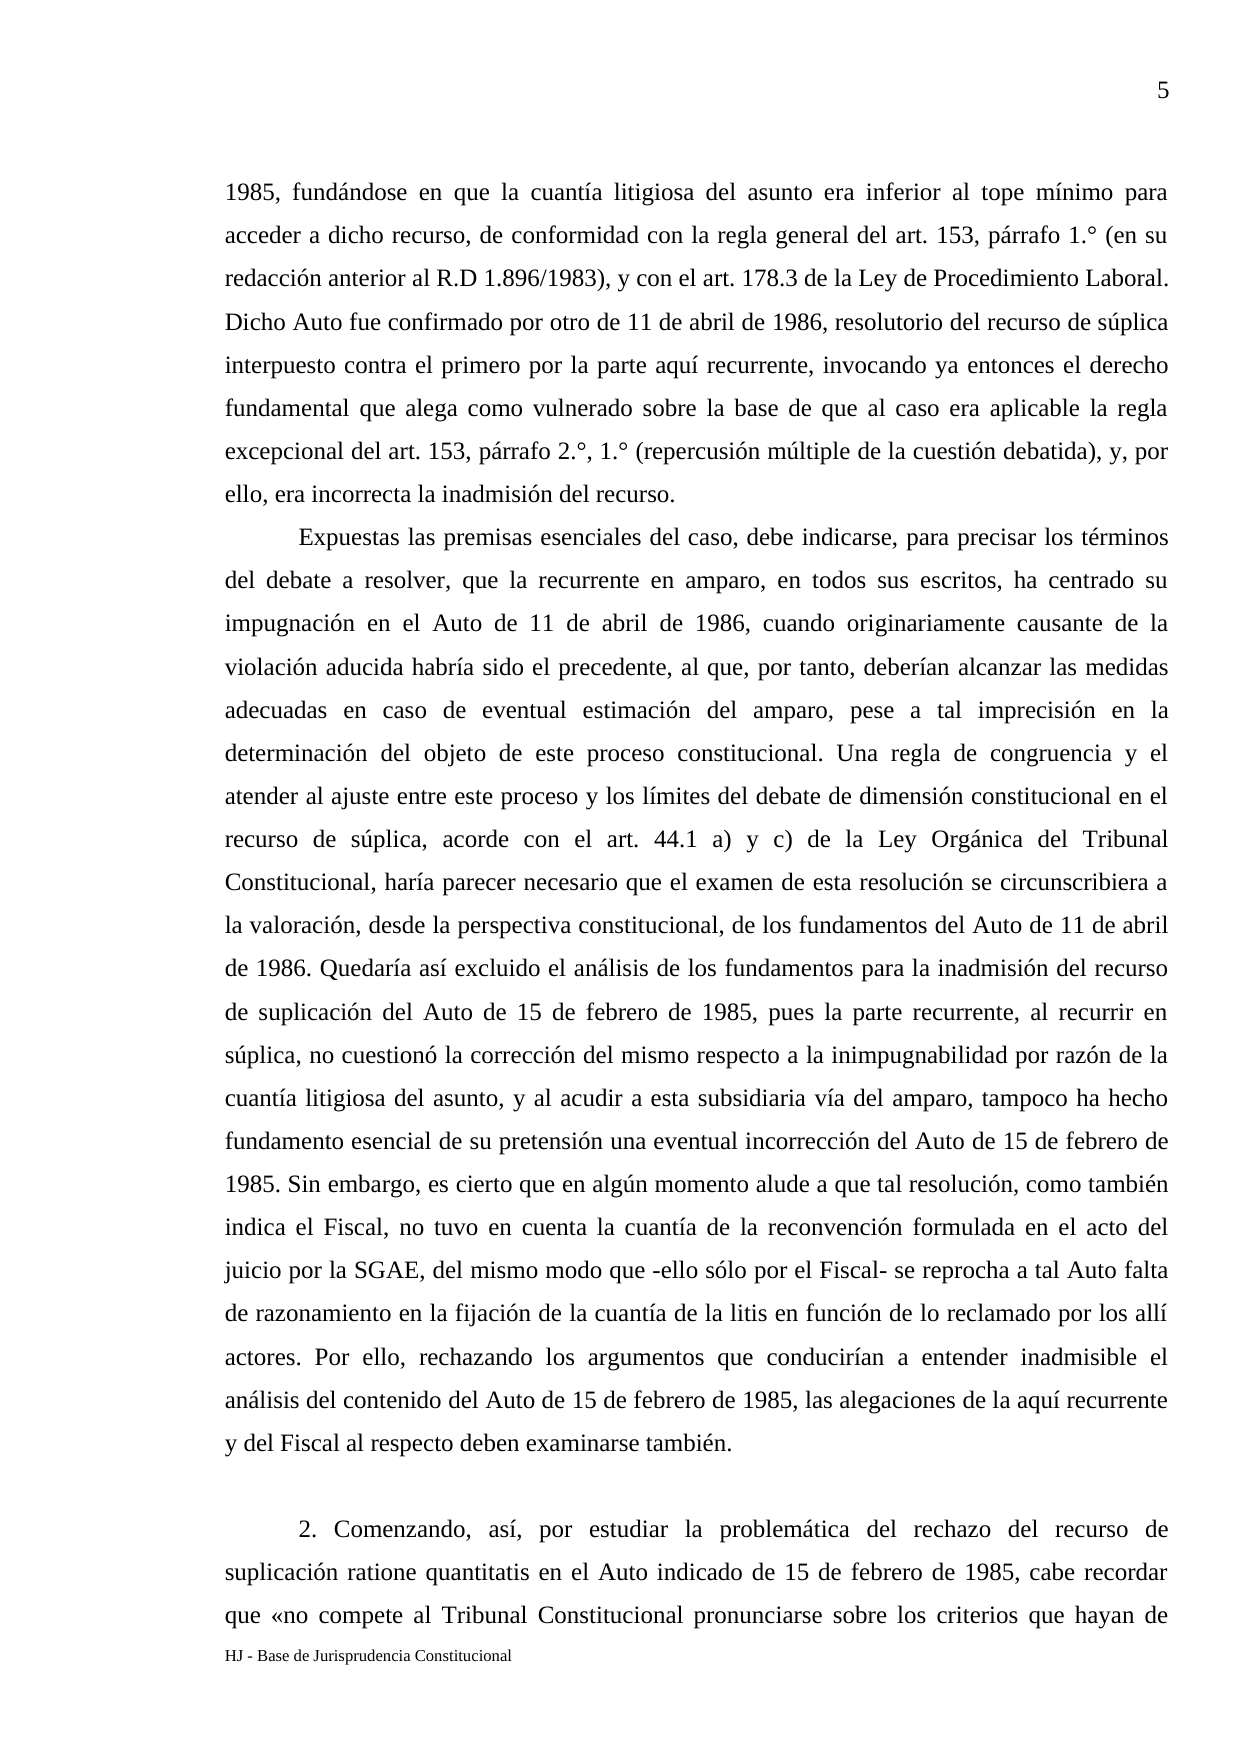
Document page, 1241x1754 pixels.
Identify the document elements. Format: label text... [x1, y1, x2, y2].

text Expuestas las premisas esenciales del caso, debe indicarse, para precisar los términos del debate a resolver, que la recurrente en amparo, en todos sus escritos, ha centrado su impugnación en el Auto de 11 de abril de 1986, cuando originariamente causante de la violación aducida habría sido el precedente, al que, por tanto, deberían alcanzar las medidas adecuadas en caso de eventual estimación del amparo, pese a tal imprecisión en la determinación del objeto de este proceso constitucional. Una regla de congruencia y el atender al ajuste entre este proceso y los límites del debate de dimensión constitucional en el recurso de súplica, acorde con el art. 44.1 a) y c) de la Ley Orgánica del Tribunal Constitucional, haría parecer necesario que el examen de esta resolución se circunscribiera a la valoración, desde la perspectiva constitucional, de los fundamentos del Auto de 11 de abril de 1986. Quedaría así excluido el análisis de los fundamentos para la inadmisión del recurso de suplicación del Auto de 15 de febrero de 1985, pues la parte recurrente, al recurrir en súplica, no cuestionó la corrección del mismo respecto a la inimpugnabilidad por razón de la cuantía litigiosa del asunto, y al acudir a esta subsidiaria vía del amparo, tampoco ha hecho fundamento esencial de su pretensión una eventual incorrección del Auto de 15 de febrero de 1985. Sin embargo, es cierto que en algún momento alude a que tal resolución, como también indica el Fiscal, no tuvo en cuenta la cuantía de la reconvención formulada en el acto del juicio por la SGAE, del mismo modo que -ello sólo por el Fiscal- se reprocha a tal Auto falta de razonamiento en la fijación de la cuantía de la litis en función de lo reclamado por los allí actores. Por ello, rechazando los argumentos que conducirían a entender inadmisible el análisis del contenido del Auto de 15 de febrero de 1985, las alegaciones de la aquí recurrente y del Fiscal al respecto deben examinarse también. [224, 522, 1169, 1457]
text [224, 1514, 1169, 1629]
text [224, 177, 1169, 508]
